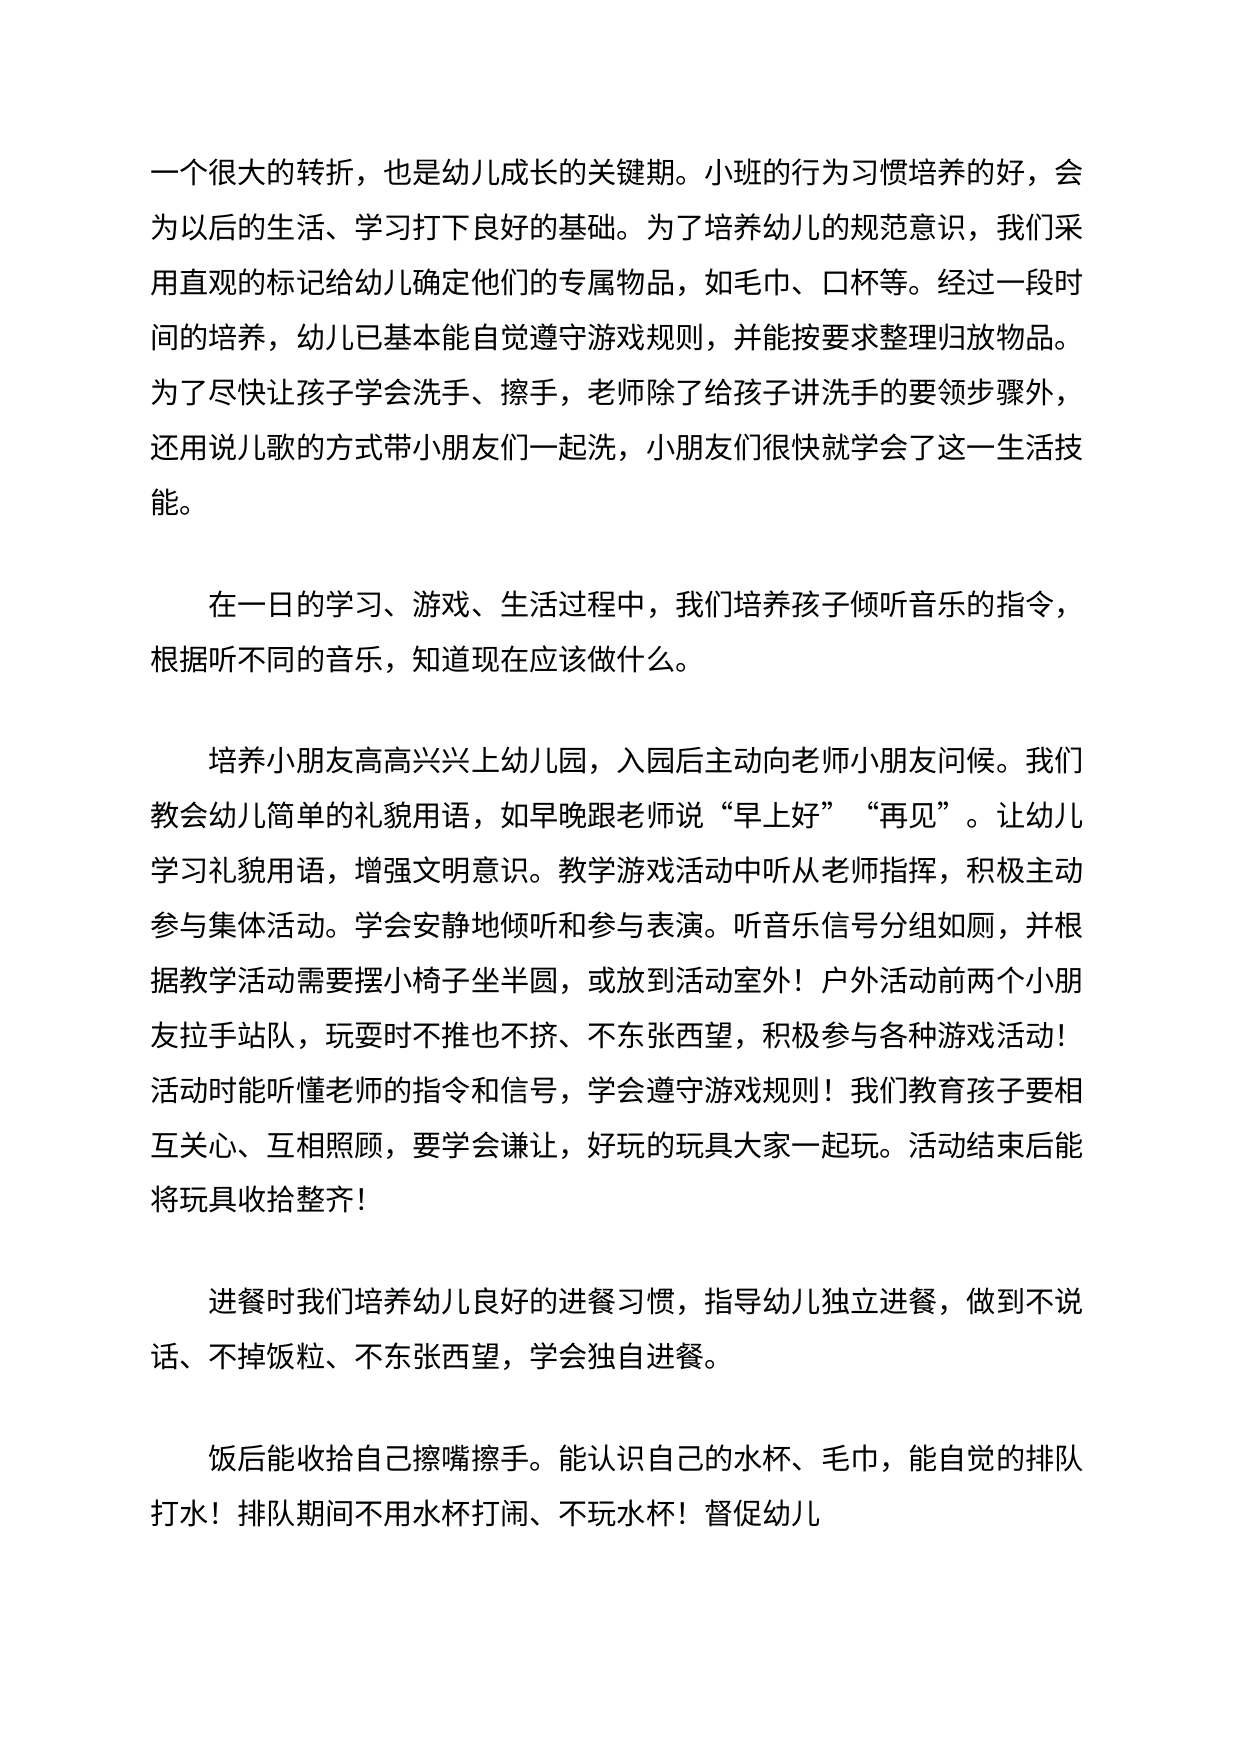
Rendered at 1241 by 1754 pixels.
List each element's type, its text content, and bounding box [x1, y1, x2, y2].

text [150, 150, 1090, 522]
text 在一日的学习、游戏、生活过程中，我们培养孩子倾听音乐的指令，根据听不同的音乐，知道现在应该做什么。 [150, 581, 1090, 678]
text 进餐时我们培养幼儿良好的进餐习惯，指导幼儿独立进餐，做到不说话、不掉饭粒、不东张西望，学会独自进餐。 [150, 1279, 1090, 1376]
text 饭后能收拾自己擦嘴擦手。能认识自己的水杯、毛巾，能自觉的排队打水！排队期间不用水杯打闹、不玩水杯！督促幼儿 [150, 1435, 1090, 1533]
text 培养小朋友高高兴兴上幼儿园，入园后主动向老师小朋友问候。我们教会幼儿简单的礼貌用语，如早晚跟老师说“早上好”“再见”。让幼儿学习礼貌用语，增强文明意识。教学游戏活动中听从老师指挥，积极主动参与集体活动。学会安静地倾听和参与表演。听音乐信号分组如厕，并根据教学活动需要摆小椅子坐半圆，或放到活动室外！户外活动前两个小朋友拉手站队，玩耍时不推也不挤、不东张西望，积极参与各种游戏活动！活动时能听懂老师的指令和信号，学会遵守游戏规则！我们教育孩子要相互关心、互相照顾，要学会谦让，好玩的玩具大家一起玩。活动结束后能将玩具收拾整齐！ [150, 738, 1090, 1219]
